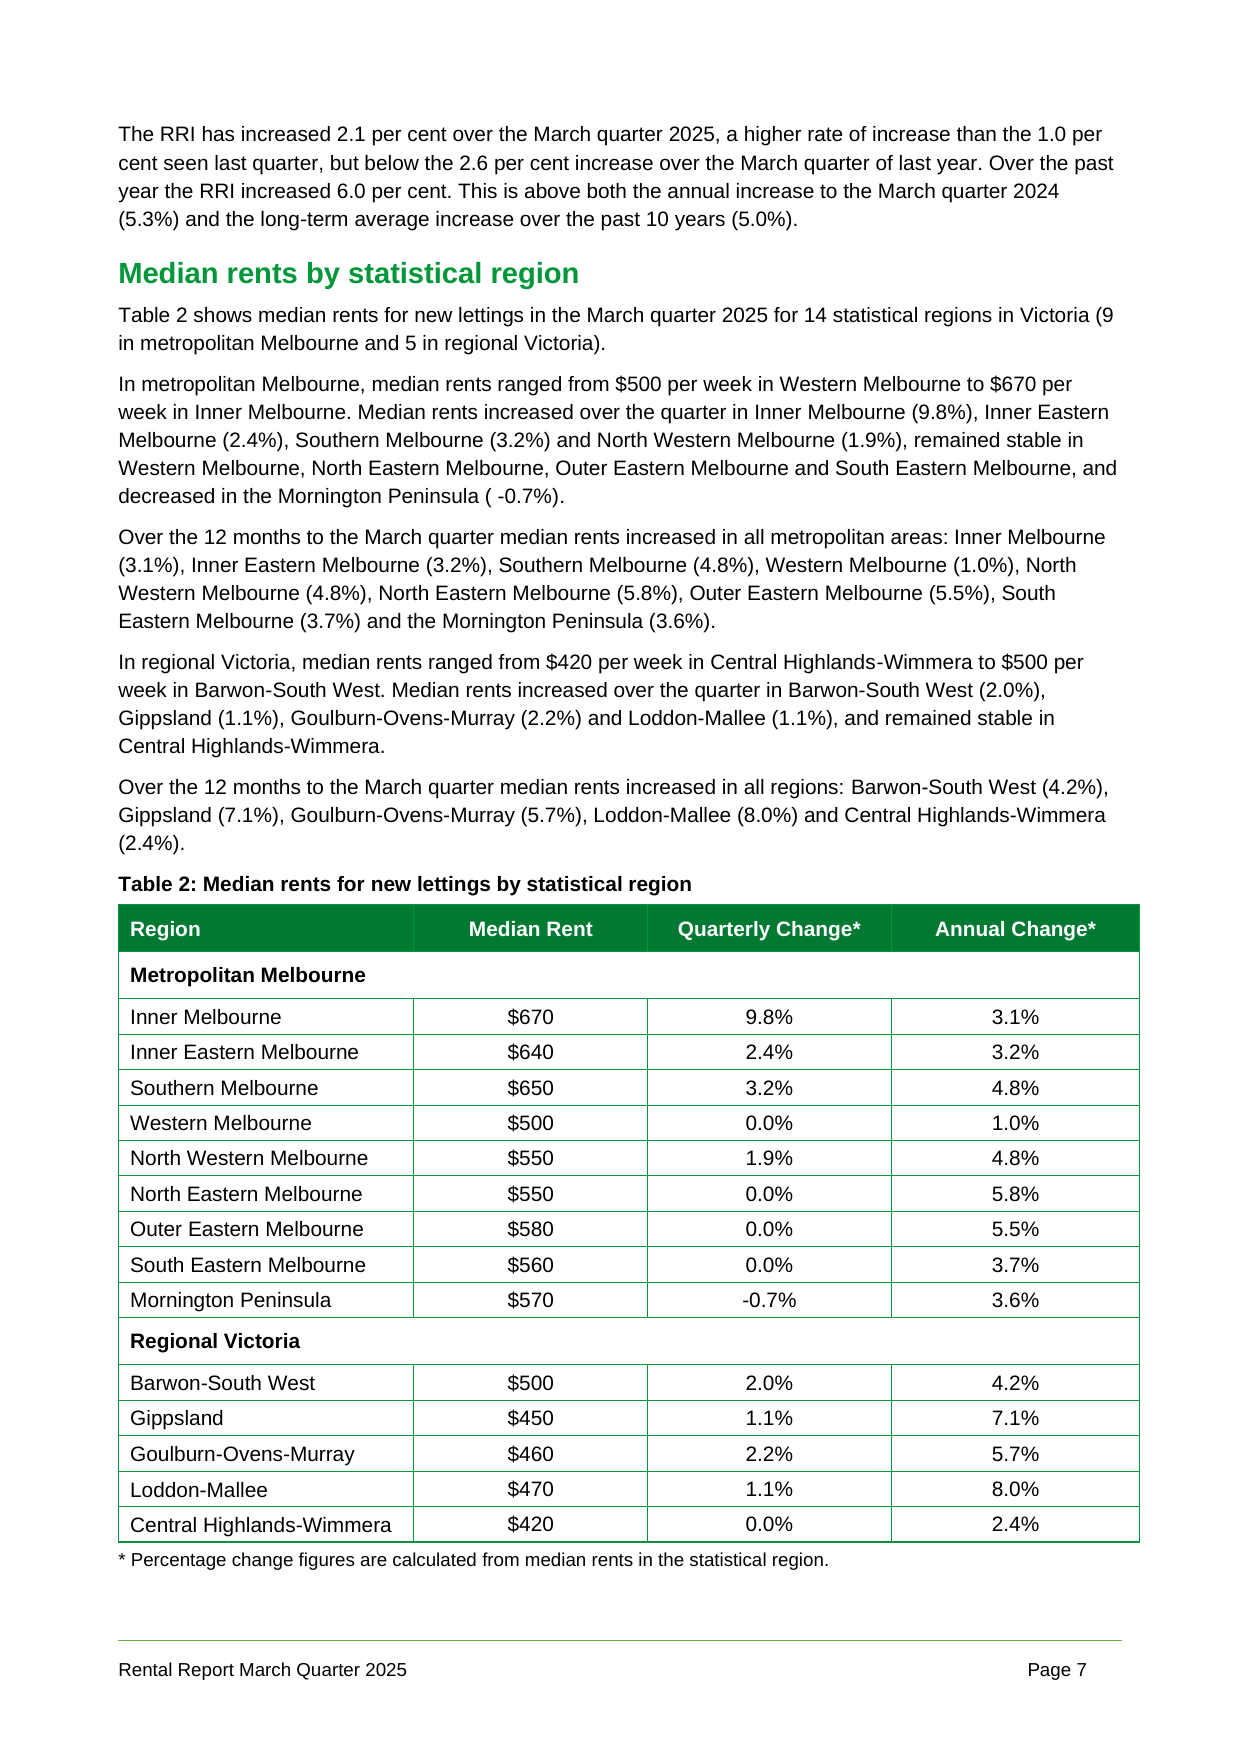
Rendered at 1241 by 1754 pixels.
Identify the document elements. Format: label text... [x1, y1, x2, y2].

text Table 2: Median rents for new lettings by statistical region [118, 871, 1122, 895]
text Over the 12 months to the March quarter median rents increased in all metropolitan areas: Inner Melbourne (3.1%), Inner Eastern Melbourne (3.2%), Southern Melbourne (4.8%), Western Melbourne (1.0%), North Western Melbourne (4.8%), North Eastern Melbourne (5.8%), Outer Eastern Melbourne (5.5%), South Eastern Melbourne (3.7%) and the Mornington Peninsula (3.6%). [118, 520, 1122, 633]
table_cell North Western Melbourne [119, 1141, 413, 1175]
table_cell Goulburn‑Ovens‑Murray [119, 1436, 413, 1471]
table_cell 8.0% [892, 1472, 1139, 1506]
table_cell $500 [414, 1365, 647, 1400]
table_cell 7.1% [892, 1401, 1139, 1435]
table_cell 5.8% [892, 1176, 1139, 1211]
table_cell $420 [414, 1507, 647, 1541]
table_cell 2.0% [648, 1365, 891, 1400]
table_cell $460 [414, 1436, 647, 1471]
table_cell Inner Eastern Melbourne [119, 1035, 413, 1069]
table_cell 3.1% [892, 999, 1139, 1034]
text * Percentage change figures are calculated from median rents in the statistical region. [118, 1549, 1122, 1570]
text Table 2 shows median rents for new lettings in the March quarter 2025 for 14 statistical regions in Victoria (9 in metropolitan Melbourne and 5 in regional Victoria). [118, 298, 1122, 355]
table_cell $560 [414, 1247, 647, 1282]
table_cell Western Melbourne [119, 1106, 413, 1140]
table_cell $500 [414, 1106, 647, 1140]
table_cell 0.0% [648, 1176, 891, 1211]
table_header Region [119, 905, 413, 951]
table_cell Metropolitan Melbourne [119, 952, 1139, 998]
table_cell Outer Eastern Melbourne [119, 1212, 413, 1246]
table_cell 0.0% [648, 1247, 891, 1282]
table_cell South Eastern Melbourne [119, 1247, 413, 1282]
text In metropolitan Melbourne, median rents ranged from $500 per week in Western Melbourne to $670 per week in Inner Melbourne. Median rents increased over the quarter in Inner Melbourne (9.8%), Inner Eastern Melbourne (2.4%), Southern Melbourne (3.2%) and North Western Melbourne (1.9%), remained stable in Western Melbourne, North Eastern Melbourne, Outer Eastern Melbourne and South Eastern Melbourne, and decreased in the Mornington Peninsula ( -0.7%). [118, 367, 1122, 508]
table_cell Gippsland [119, 1401, 413, 1435]
table_cell 4.8% [892, 1141, 1139, 1175]
table_cell Inner Melbourne [119, 999, 413, 1034]
text In regional Victoria, median rents ranged from $420 per week in Central Highlands‑Wimmera to $500 per week in Barwon‑South West. Median rents increased over the quarter in Barwon-South West (2.0%), Gippsland (1.1%), Goulburn-Ovens-Murray (2.2%) and Loddon-Mallee (1.1%), and remained stable in Central Highlands-Wimmera. [118, 645, 1122, 758]
text The RRI has increased 2.1 per cent over the March quarter 2025, a higher rate of increase than the 1.0 per cent seen last quarter, but below the 2.6 per cent increase over the March quarter of last year. Over the past year the RRI increased 6.0 per cent. This is above both the annual increase to the March quarter 2024 (5.3%) and the long‑term average increase over the past 10 years (5.0%). [118, 118, 1122, 231]
table_cell 4.2% [892, 1365, 1139, 1400]
table_cell North Eastern Melbourne [119, 1176, 413, 1211]
table_cell $640 [414, 1035, 647, 1069]
table_header Quarterly Change* [648, 905, 891, 951]
table_cell $670 [414, 999, 647, 1034]
table_cell $550 [414, 1176, 647, 1211]
table_header Median Rent [414, 905, 647, 951]
table_cell 9.8% [648, 999, 891, 1034]
table_cell 1.1% [648, 1401, 891, 1435]
table_cell $450 [414, 1401, 647, 1435]
table_cell 0.0% [648, 1507, 891, 1541]
table_cell 1.9% [648, 1141, 891, 1175]
table_cell 3.6% [892, 1283, 1139, 1317]
table_cell 5.7% [892, 1436, 1139, 1471]
table_cell Loddon‑Mallee [119, 1472, 413, 1506]
table_cell 2.4% [892, 1507, 1139, 1541]
table_cell 3.2% [648, 1070, 891, 1104]
table_cell 4.8% [892, 1070, 1139, 1104]
table_cell $470 [414, 1472, 647, 1506]
subtitle Median rents by statistical region [118, 256, 1122, 289]
table_cell 2.4% [648, 1035, 891, 1069]
table_cell -0.7% [648, 1283, 891, 1317]
table_cell $580 [414, 1212, 647, 1246]
table_cell Southern Melbourne [119, 1070, 413, 1104]
table_cell Central Highlands‑Wimmera [119, 1507, 413, 1541]
table_cell Regional Victoria [119, 1318, 1139, 1364]
table_cell Mornington Peninsula [119, 1283, 413, 1317]
table_cell 3.7% [892, 1247, 1139, 1282]
table_cell $650 [414, 1070, 647, 1104]
table_cell $550 [414, 1141, 647, 1175]
table_cell 0.0% [648, 1212, 891, 1246]
table_cell 2.2% [648, 1436, 891, 1471]
table_cell Barwon‑South West [119, 1365, 413, 1400]
table_header Annual Change* [892, 905, 1139, 951]
table_cell 5.5% [892, 1212, 1139, 1246]
table_cell $570 [414, 1283, 647, 1317]
table_cell 1.1% [648, 1472, 891, 1506]
table_cell 3.2% [892, 1035, 1139, 1069]
text Over the 12 months to the March quarter median rents increased in all regions: Barwon-South West (4.2%), Gippsland (7.1%), Goulburn-Ovens-Murray (5.7%), Loddon-Mallee (8.0%) and Central Highlands-Wimmera (2.4%). [118, 770, 1122, 855]
table_cell 1.0% [892, 1106, 1139, 1140]
table_cell 0.0% [648, 1106, 891, 1140]
